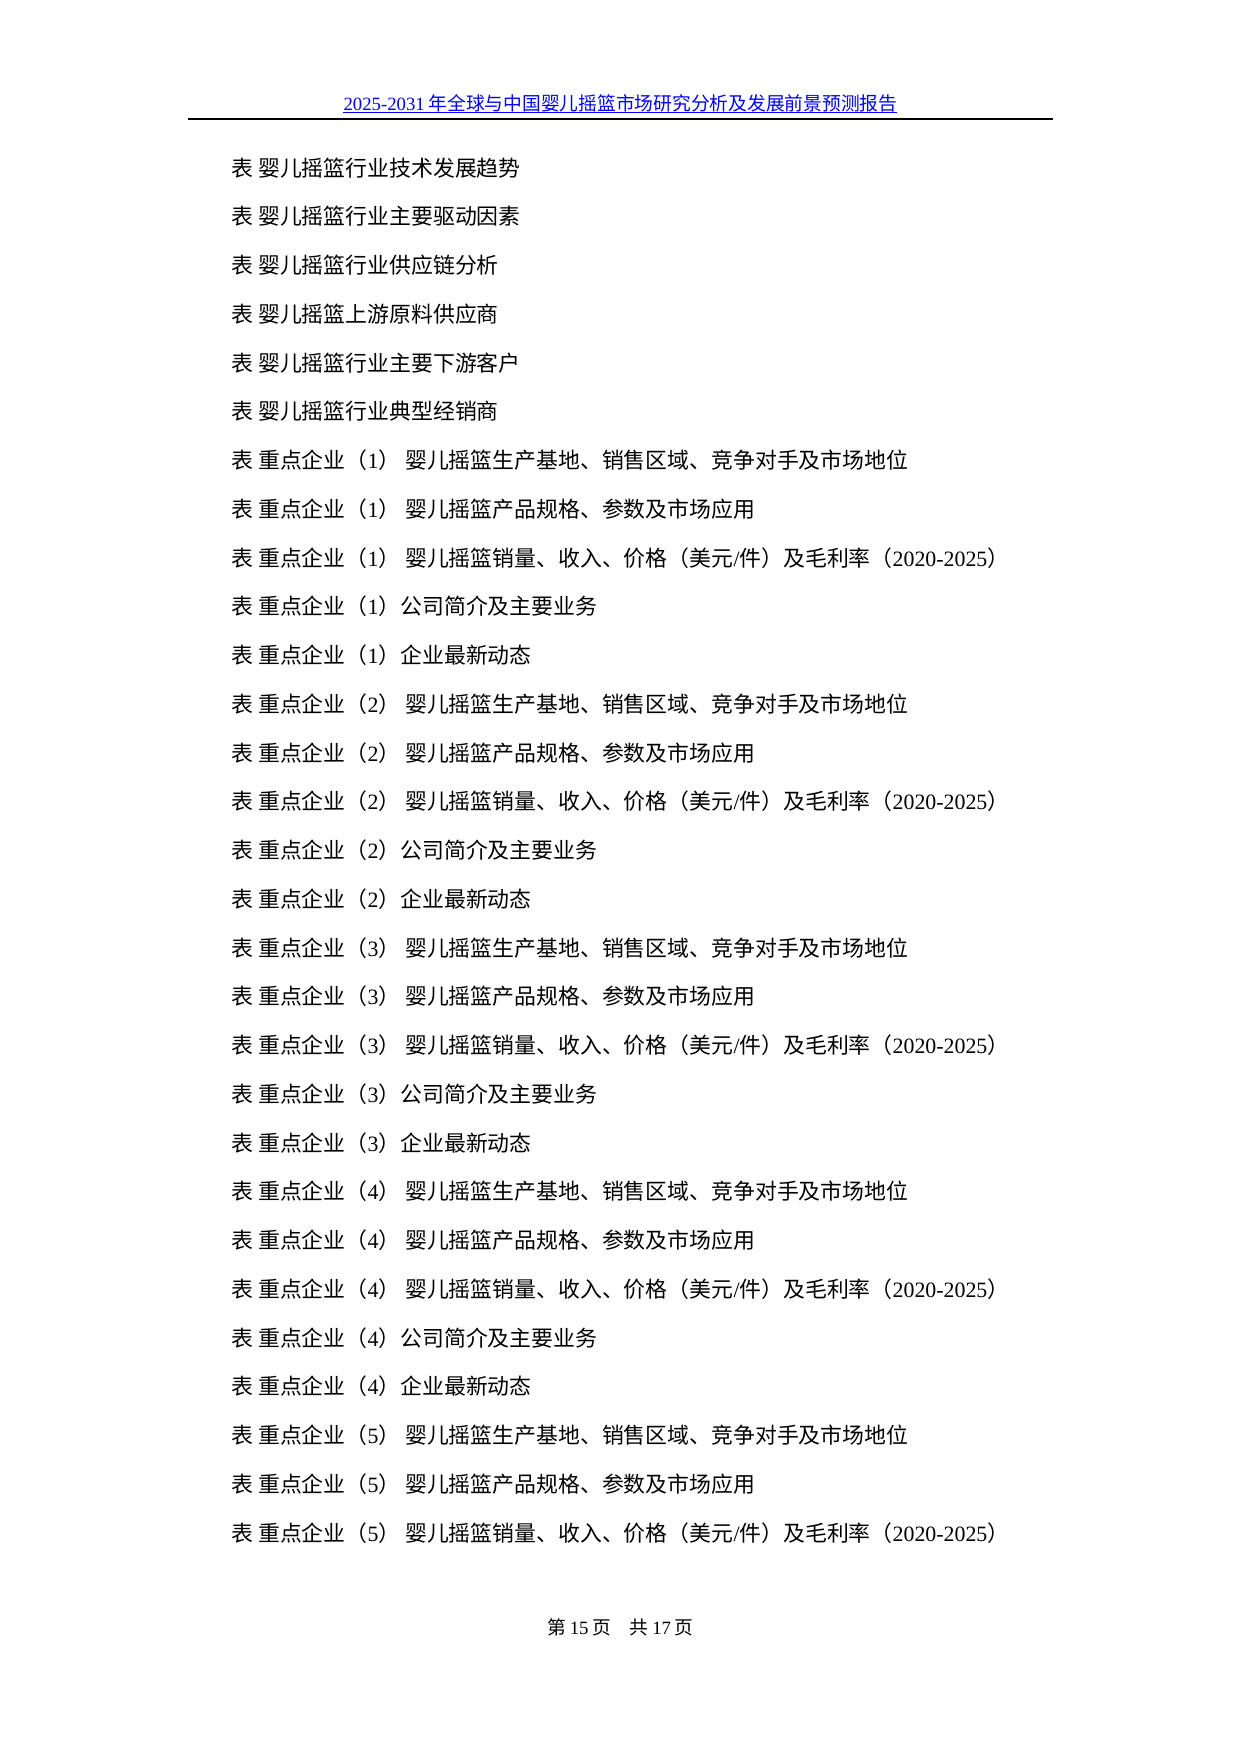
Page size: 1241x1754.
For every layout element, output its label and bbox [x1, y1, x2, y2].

text [187, 150, 1053, 1548]
